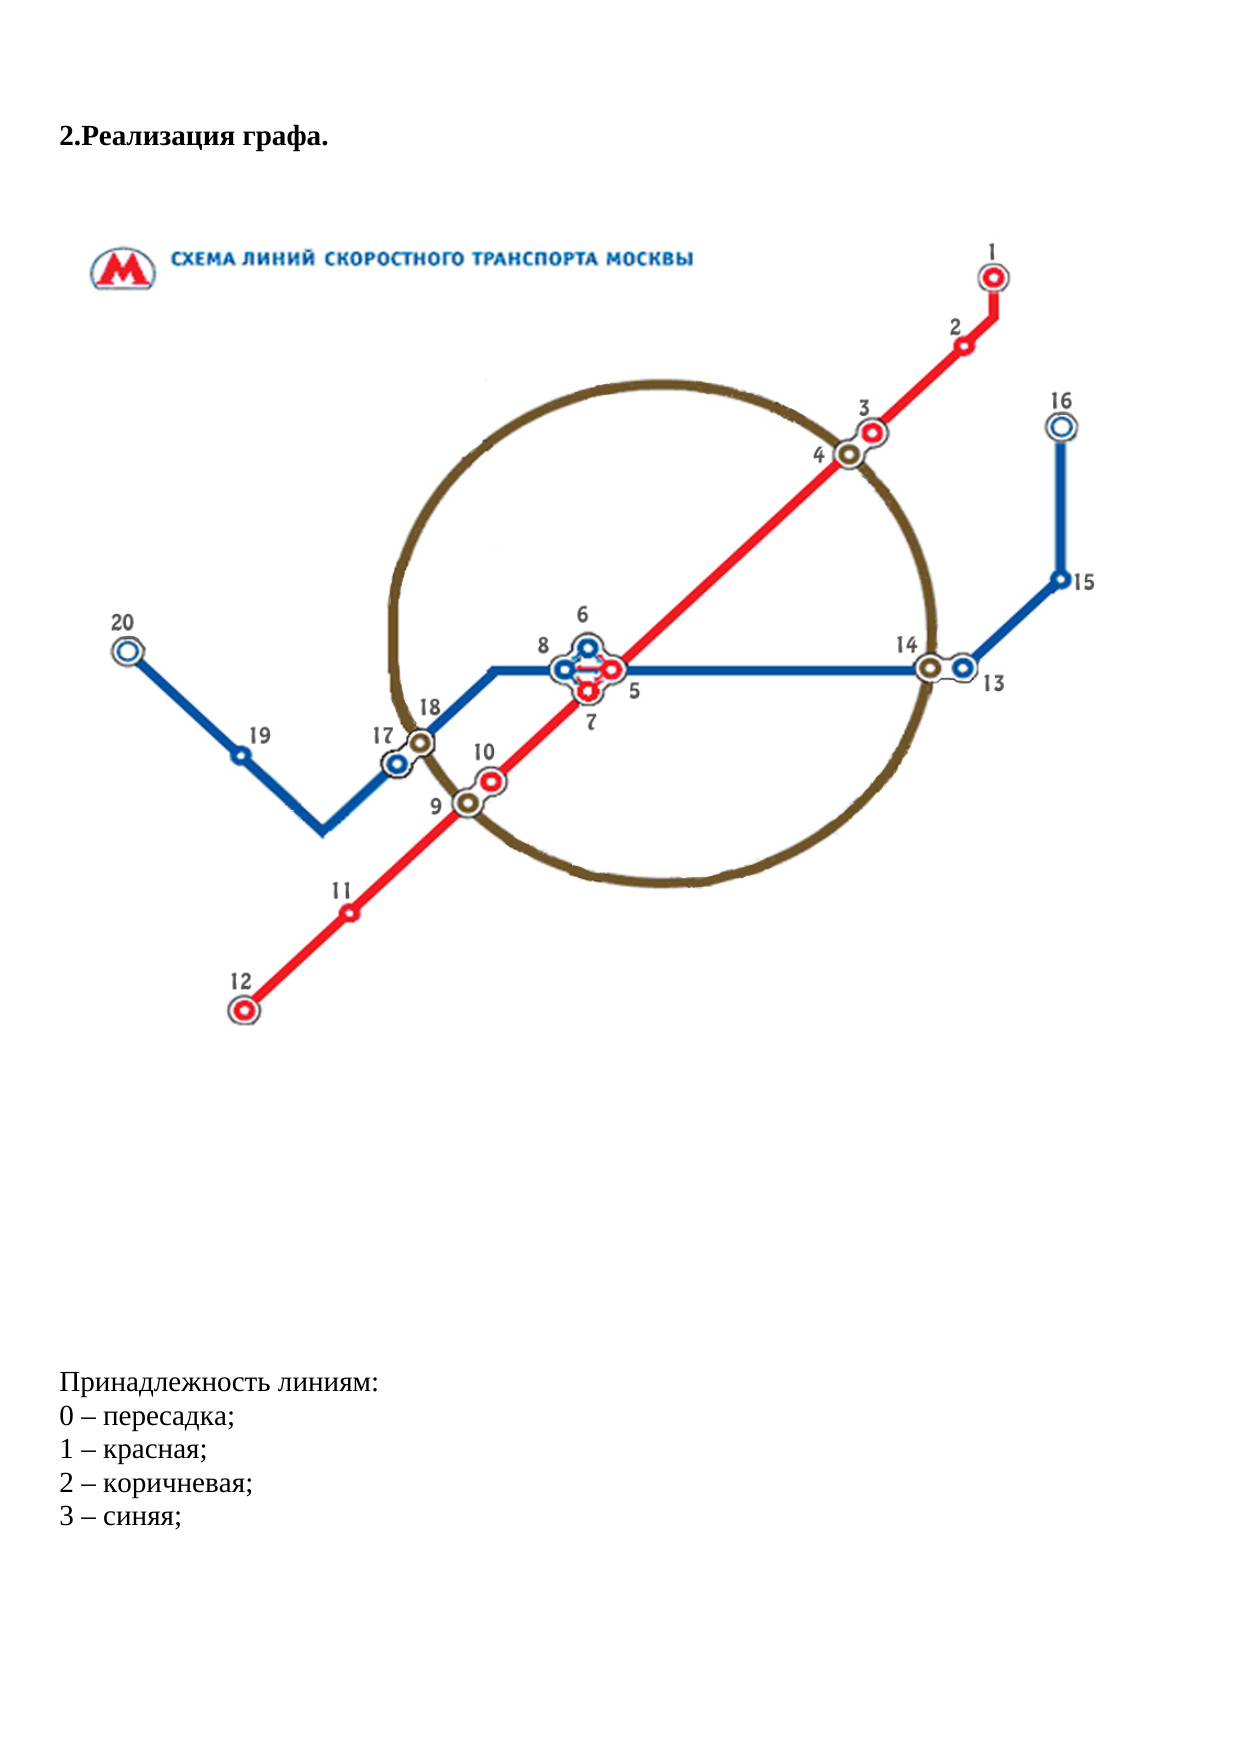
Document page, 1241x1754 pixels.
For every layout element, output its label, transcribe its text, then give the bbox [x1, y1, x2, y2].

text 1 – красная; [59, 1431, 1167, 1465]
text 0 – пересадка; [59, 1398, 1167, 1431]
picture [59, 218, 1183, 1063]
text 2.Реализация графа. [59, 118, 1167, 152]
text Принадлежность линиям: [59, 1364, 1167, 1398]
text 2 – коричневая; [59, 1465, 1167, 1498]
text 3 – синяя; [59, 1498, 1167, 1532]
